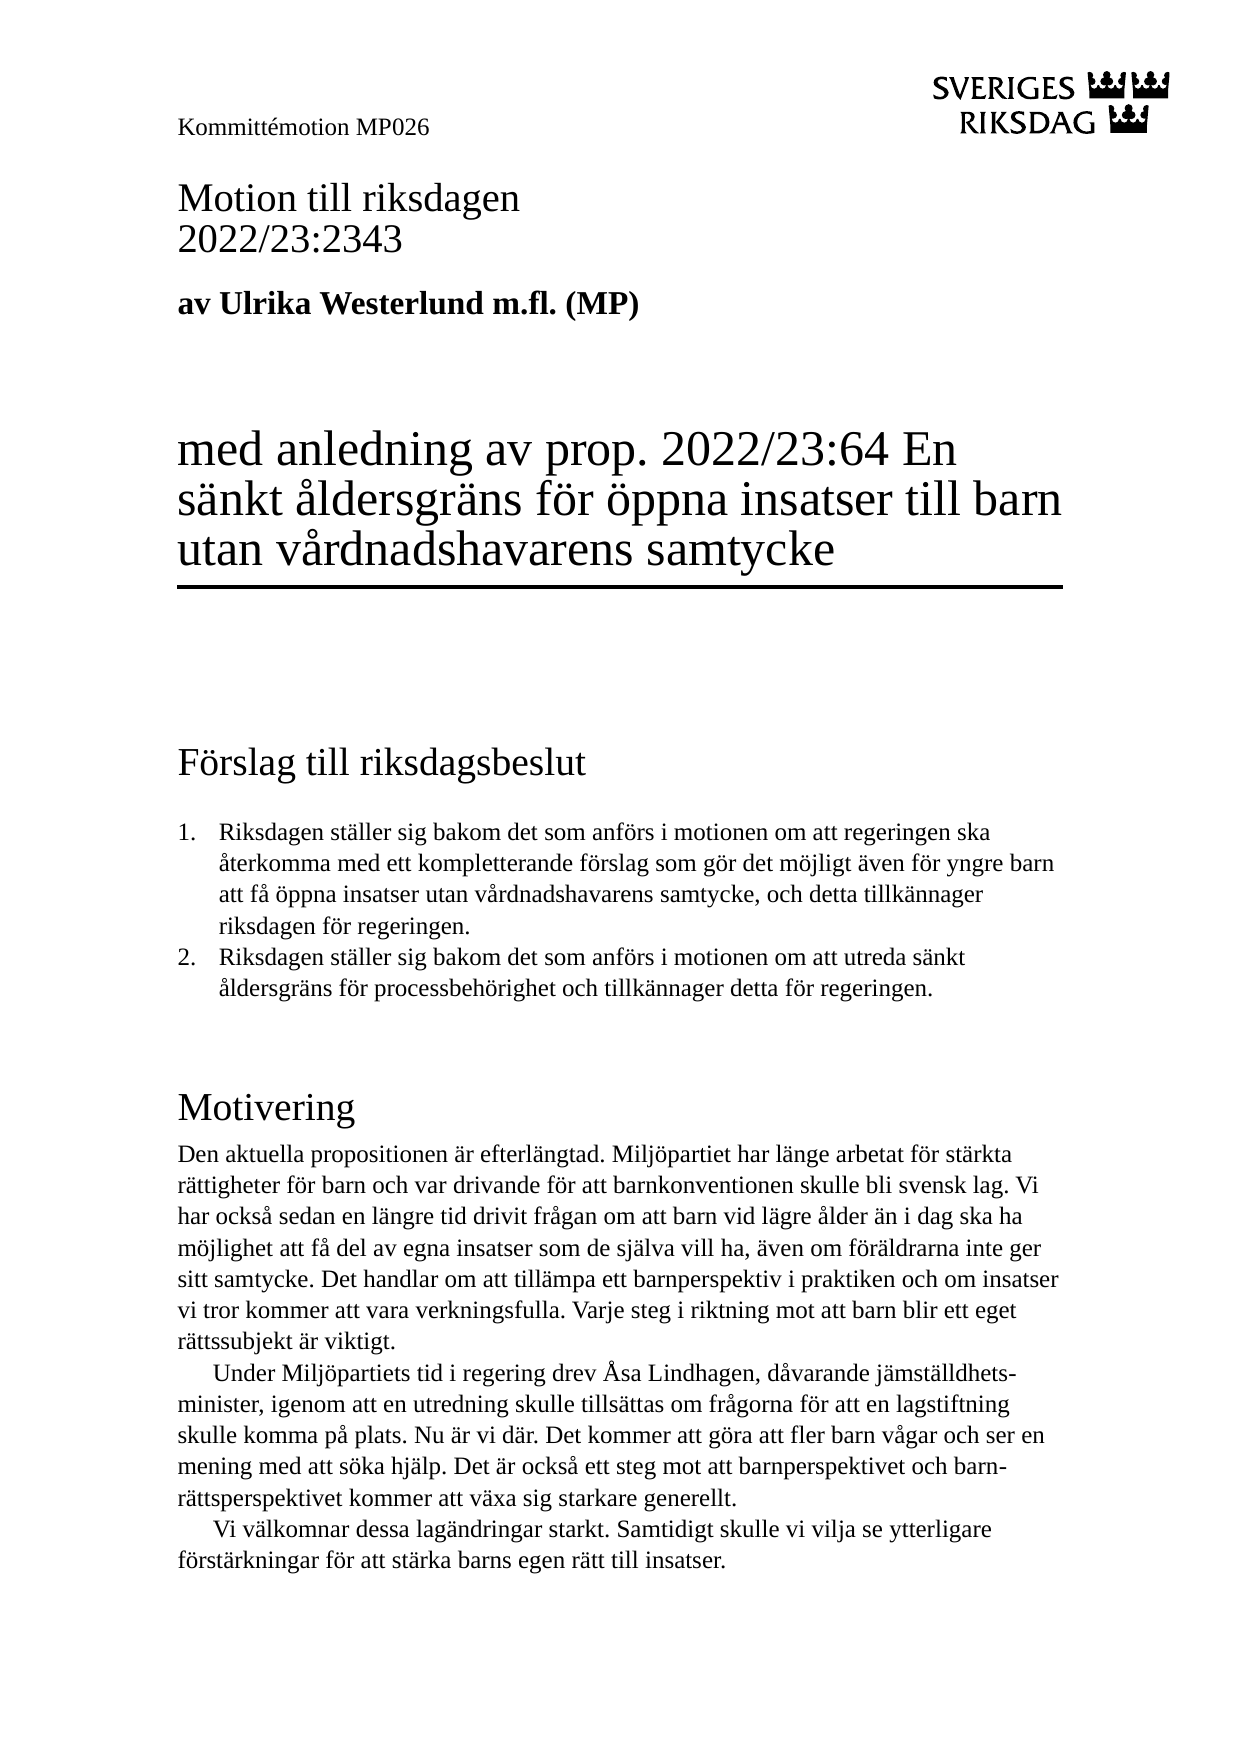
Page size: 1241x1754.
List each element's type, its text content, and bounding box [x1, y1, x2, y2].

text Under Miljöpartiets tid i regering drev Åsa Lindhagen, dåvarande jämställdhetsminister, igenom att en utredning skulle tillsättas om frågorna för att en lagstiftning skulle komma på plats. Nu är vi där. Det kommer att göra att fler barn vågar och ser en mening med att söka hjälp. Det är också ett steg mot att barnperspektivet och barnrättsperspektivet kommer att växa sig starkare generellt. [177, 1355, 1063, 1511]
text Vi välkomnar dessa lagändringar starkt. Samtidigt skulle vi vilja se ytterligare förstärkningar för att stärka barns egen rätt till insatser. [177, 1511, 1063, 1574]
text Den aktuella propositionen är efterlängtad. Miljöpartiet har länge arbetat för stärkta rättigheter för barn och var drivande för att barnkonventionen skulle bli svensk lag. Vi har också sedan en längre tid drivit frågan om att barn vid lägre ålder än i dag ska ha möjlighet att få del av egna insatser som de själva vill ha, även om föräldrarna inte ger sitt samtycke. Det handlar om att tillämpa ett barnperspektiv i praktiken och om insatser vi tror kommer att vara verkningsfulla. Varje steg i riktning mot att barn blir ett eget rättssubjekt är viktigt. [177, 1136, 1063, 1355]
